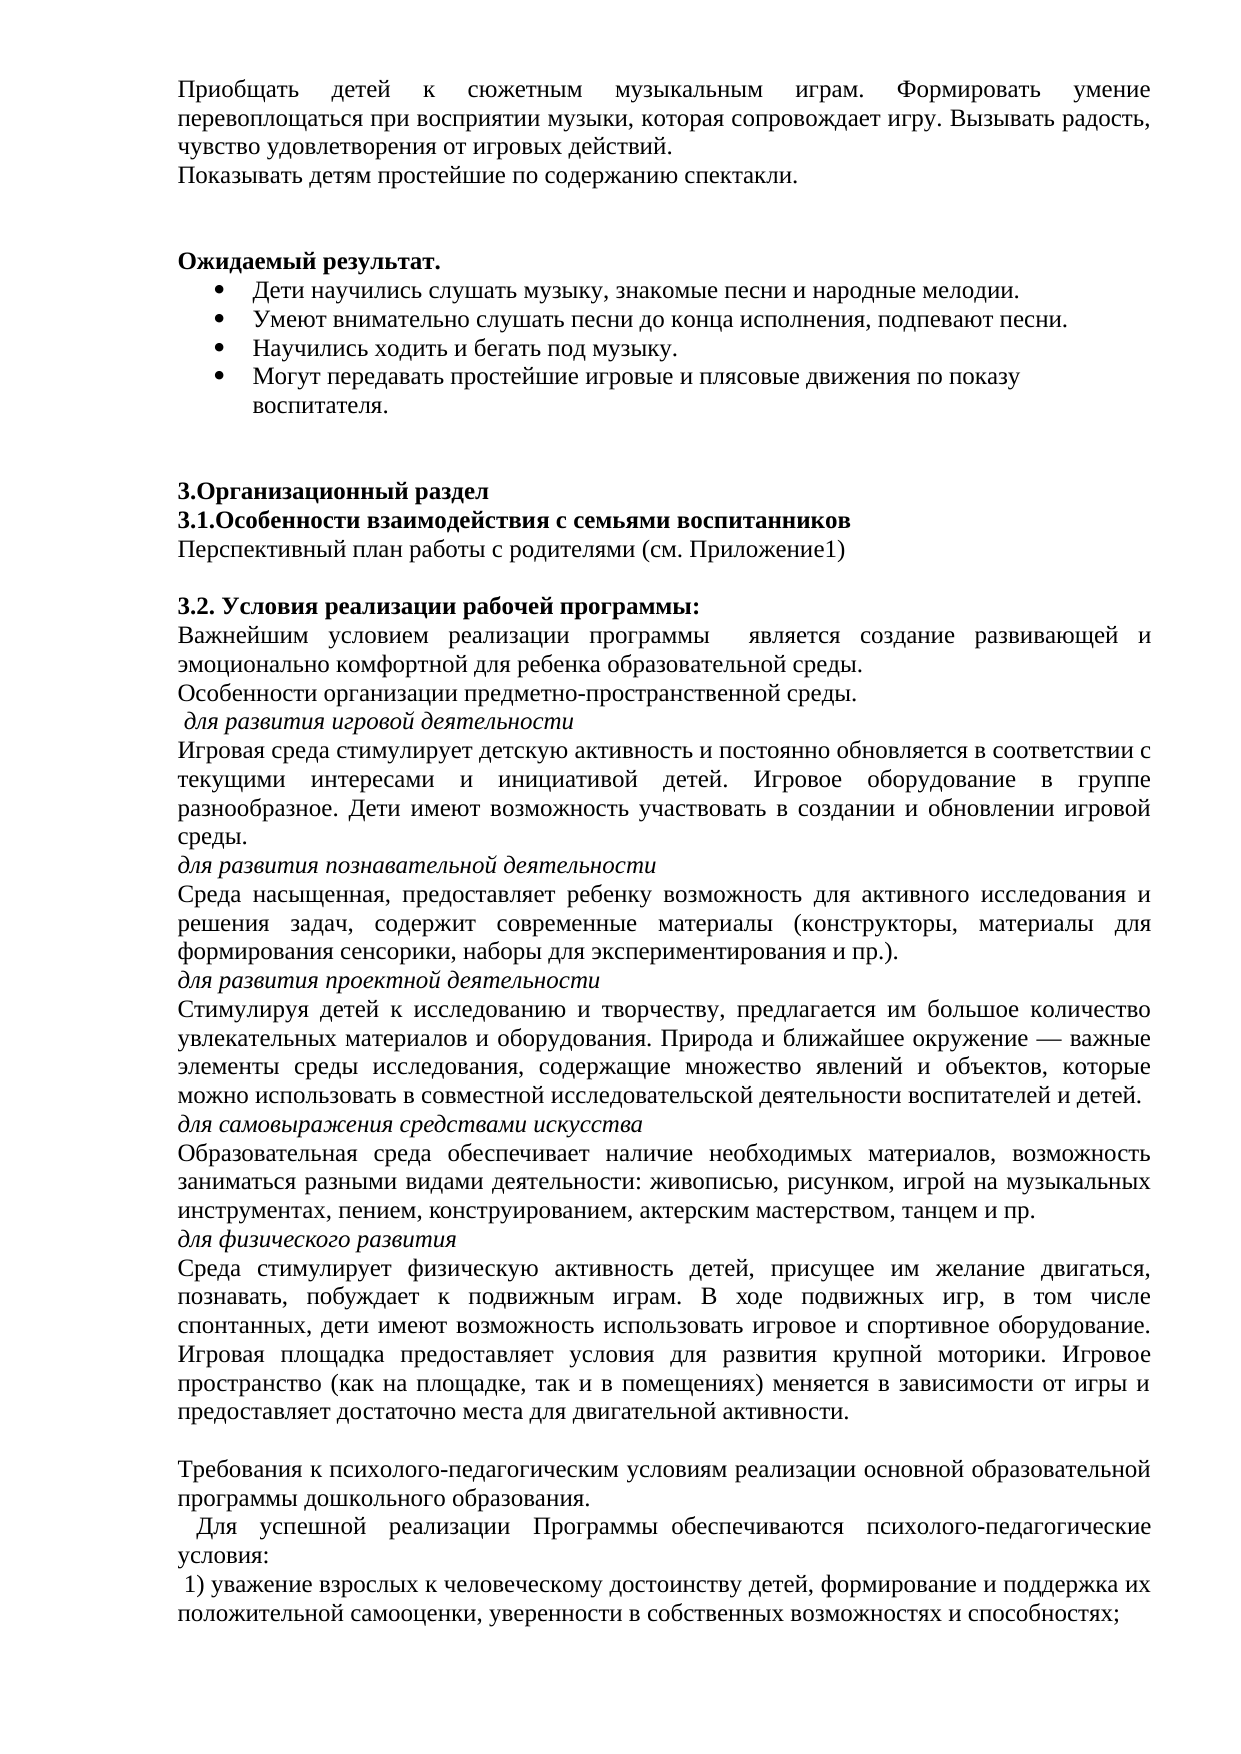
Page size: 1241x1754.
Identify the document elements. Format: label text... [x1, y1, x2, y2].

text для физического развития [177, 1224, 1152, 1253]
list Дети научились слушать музыку, знакомые песни и народные мелодии. [215, 275, 1152, 304]
list Умеют внимательно слушать песни до конца исполнения, подпевают песни. [215, 304, 1152, 333]
text 3.2. Условия реализации рабочей программы: [177, 591, 1152, 620]
text Перспективный план работы с родителями (см. Приложение1) [177, 534, 1152, 563]
list Могут передавать простейшие игровые и плясовые движения по показу воспитателя. [215, 361, 1152, 419]
text 3.Организационный раздел [177, 476, 1152, 505]
text Показывать детям простейшие по содержанию спектакли. [177, 160, 1152, 189]
text Среда стимулирует физическую активность детей, присущее им желание двигаться, познавать, побуждает к подвижным играм. В ходе подвижных игр, в том числе спонтанных, дети имеют возможность использовать игровое и спортивное оборудование. Игровая площадка предоставляет условия для развития крупной моторики. Игровое пространство (как на площадке, так и в помещениях) меняется в зависимости от игры и предоставляет достаточно места для двигательной активности. [177, 1253, 1152, 1425]
text 1) уважение взрослых к человеческому достоинству детей, формирование и поддержка их положительной самооценки, уверенности в собственных возможностях и способностях; [177, 1569, 1152, 1626]
text для развития проектной деятельности [177, 965, 1152, 994]
text Требования к психолого-педагогическим условиям реализации основной образовательной программы дошкольного образования. [177, 1454, 1152, 1511]
text Приобщать детей к сюжетным музыкальным играм. Формировать умение перевоплощаться при восприятии музыки, которая сопровождает игру. Вызывать радость, чувство удовлетворения от игровых действий. [177, 74, 1152, 160]
text Среда насыщенная, предоставляет ребенку возможность для активного исследования и решения задач, содержит современные материалы (конструкторы, материалы для формирования сенсорики, наборы для экспериментирования и пр.). [177, 879, 1152, 965]
text Особенности организации предметно-пространственной среды. [177, 678, 1152, 706]
text для самовыражения средствами искусства [177, 1109, 1152, 1138]
text для развития познавательной деятельности [177, 850, 1152, 879]
text Образовательная среда обеспечивает наличие необходимых материалов, возможность заниматься разными видами деятельности: живописью, рисунком, игрой на музыкальных инструментах, пением, конструированием, актерским мастерством, танцем и пр. [177, 1138, 1152, 1224]
text Важнейшим условием реализации программы является создание развивающей и эмоционально комфортной для ребенка образовательной среды. [177, 620, 1152, 678]
list Научились ходить и бегать под музыку. [215, 333, 1152, 361]
text Стимулируя детей к исследованию и творчеству, предлагается им большое количество увлекательных материалов и оборудования. Природа и ближайшее окружение — важные элементы среды исследования, содержащие множество явлений и объектов, которые можно использовать в совместной исследовательской деятельности воспитателей и детей. [177, 994, 1152, 1109]
text Для успешной реализации Программы обеспечиваются психолого-педагогические условия: [177, 1511, 1152, 1569]
text для развития игровой деятельности [177, 706, 1152, 735]
text 3.1.Особенности взаимодействия с семьями воспитанников [177, 505, 1152, 534]
text Ожидаемый результат. [177, 246, 1152, 275]
text Игровая среда стимулирует детскую активность и постоянно обновляется в соответствии с текущими интересами и инициативой детей. Игровое оборудование в группе разнообразное. Дети имеют возможность участвовать в создании и обновлении игровой среды. [177, 735, 1152, 850]
